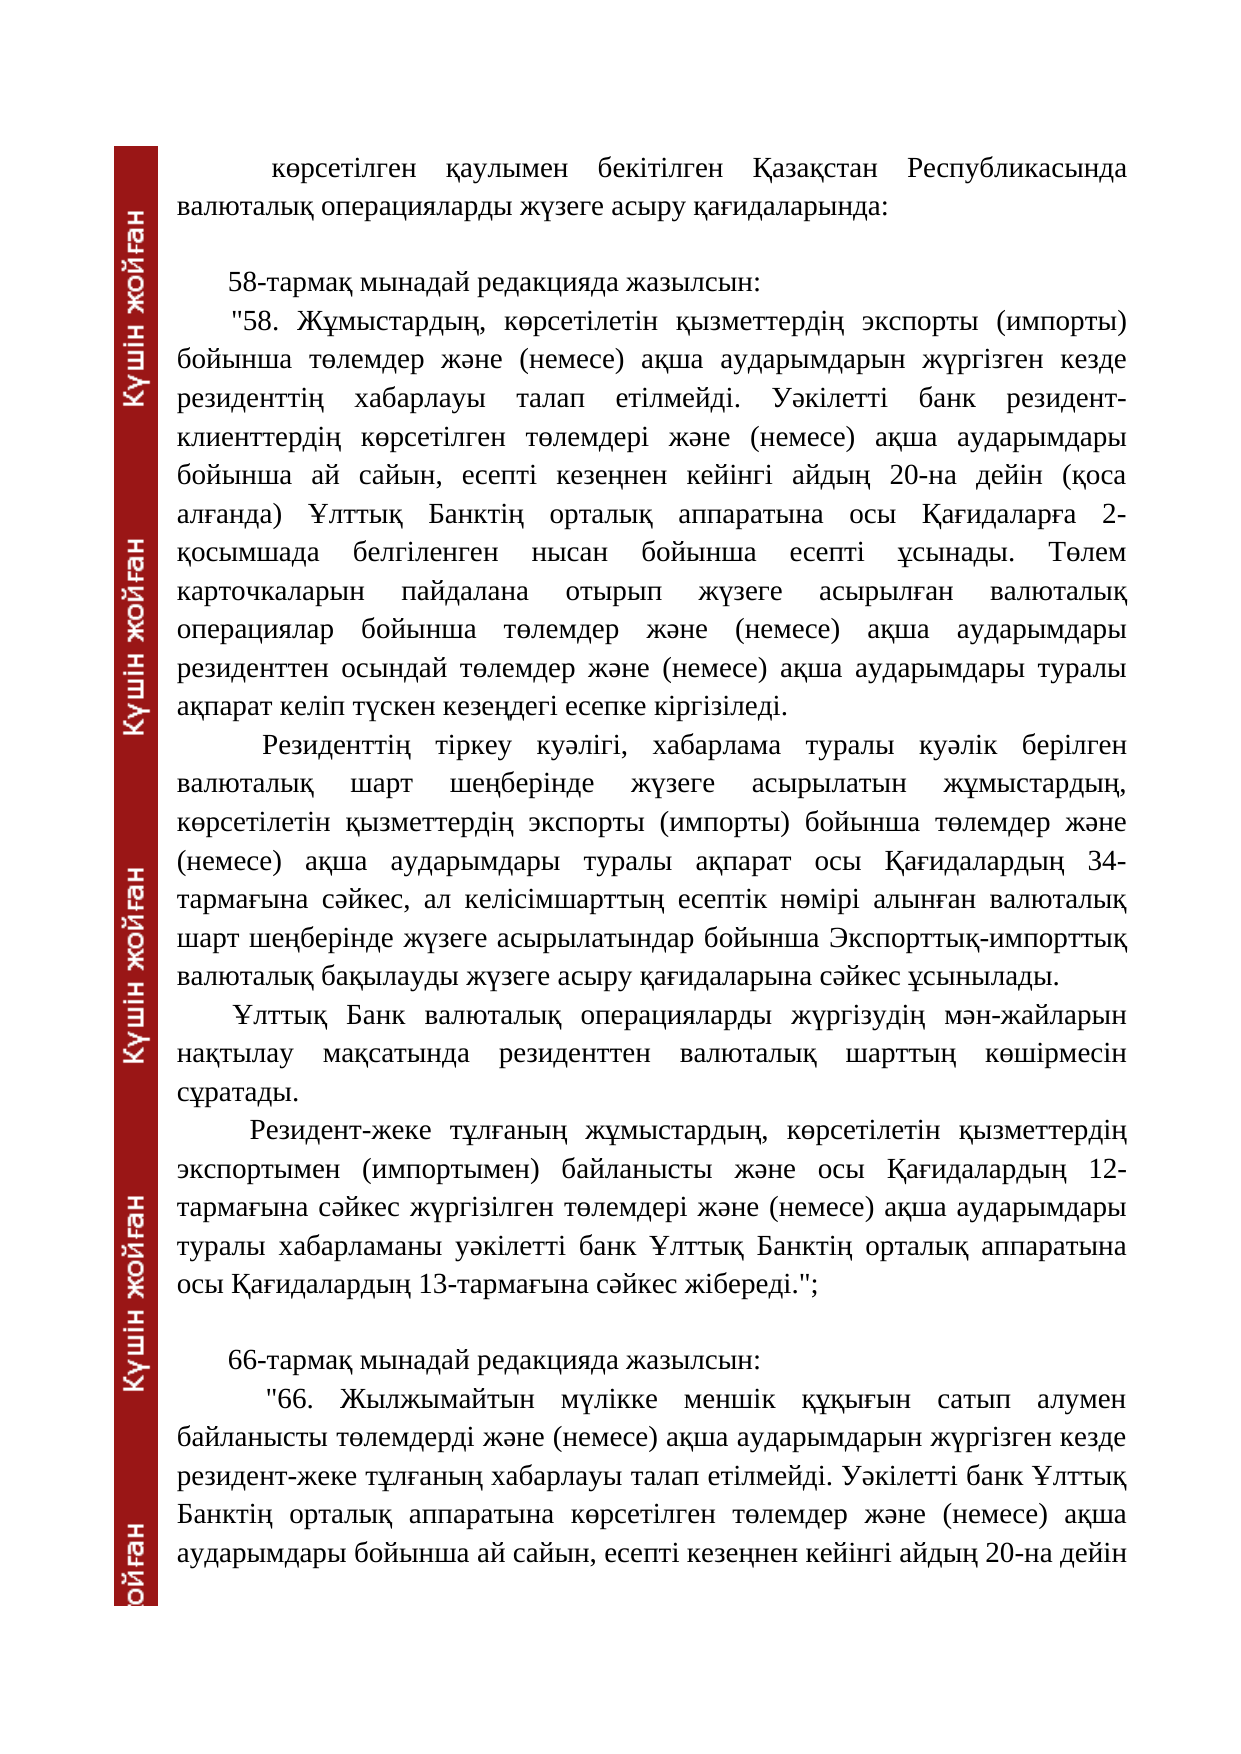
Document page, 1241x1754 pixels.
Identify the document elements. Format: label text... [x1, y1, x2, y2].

picture [114, 146, 158, 150]
picture [114, 298, 158, 303]
text "58. Жұмыстардың, көрсетілетін қызметтердің экспорты (импорты) бойынша төлемдер және (немесе) ақша аударымдарын жүргізген кезде резиденттің хабарлауы талап етілмейді. Уәкілетті банк резидент-клиенттердің көрсетілген төлемдері және (немесе) ақша аударымдары бойынша ай сайын, есепті кезеңнен кейінгі айдың 20-на дейін (қоса алғанда) Ұлттық Банктің орталық аппаратына осы Қағидаларға 2-қосымшада белгіленген нысан бойынша есепті ұсынады. Төлем карточкаларын пайдалана отырып жүзеге асырылған валюталық операциялар бойынша төлемдер және (немесе) ақша аударымдары резиденттен осындай төлемдер және (немесе) ақша аударымдары туралы ақпарат келіп түскен кезеңдегі есепке кіргізіледі. [112, 303, 1128, 722]
picture [114, 1107, 158, 1112]
picture [114, 992, 158, 997]
text Резиденттің тіркеу куәлігі, хабарлама туралы куәлік берілген валюталық шарт шеңберінде жүзеге асырылатын жұмыстардың, көрсетілетін қызметтердің экспорты (импорты) бойынша төлемдер және (немесе) ақша аударымдары туралы ақпарат осы Қағидалардың 34-тармағына сәйкес, ал келісімшарттың есептік нөмірі алынған валюталық шарт шеңберінде жүзеге асырылатындар бойынша Экспорттық-импорттық валюталық бақылауды жүзеге асыру қағидаларына сәйкес ұсынылады. [112, 727, 1128, 992]
text 58-тармақ мынадай редакцияда жазылсын: [112, 264, 1128, 298]
text көрсетілген қаулымен бекітілген Қазақстан Республикасында валюталық операцияларды жүзеге асыру қағидаларында: [112, 150, 1128, 222]
picture [114, 222, 158, 264]
text Резидент-жеке тұлғаның жұмыстардың, көрсетілетін қызметтердің экспортымен (импортымен) байланысты және осы Қағидалардың 12-тармағына сәйкес жүргізілген төлемдері және (немесе) ақша аударымдары туралы хабарламаны уәкілетті банк Ұлттық Банктің орталық аппаратына осы Қағидалардың 13-тармағына сәйкес жібереді."; [112, 1112, 1128, 1300]
text 66-тармақ мынадай редакцияда жазылсын: [112, 1342, 1128, 1376]
picture [114, 1569, 158, 1606]
text Ұлттық Банк валюталық операцияларды жүргізудің мән-жайларын нақтылау мақсатында резиденттен валюталық шарттың көшірмесін сұратады. [112, 997, 1128, 1107]
picture [114, 1376, 158, 1381]
picture [114, 1300, 158, 1342]
picture [114, 722, 158, 727]
